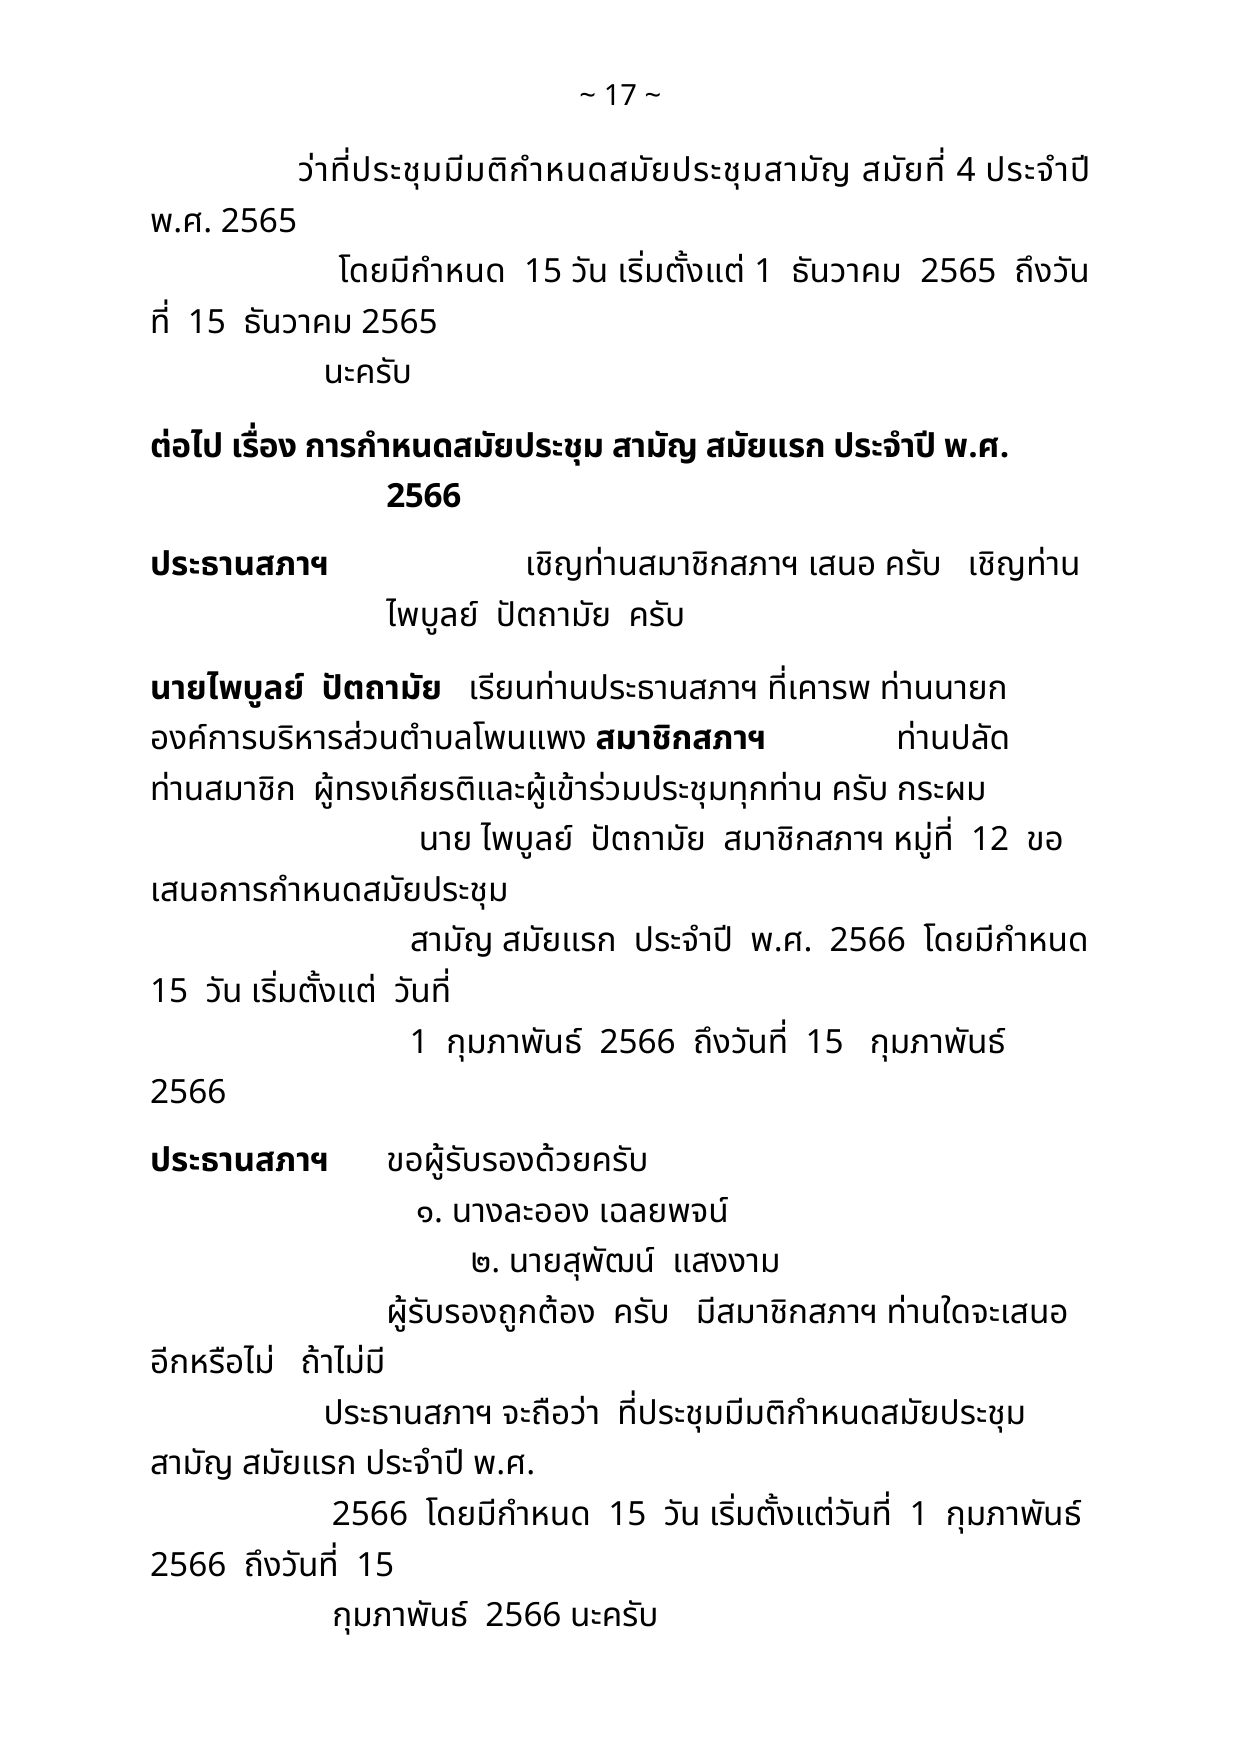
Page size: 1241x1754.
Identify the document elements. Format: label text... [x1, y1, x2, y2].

text ๒. นายสุพัฒน์ แสงงาม [150, 1237, 1090, 1288]
text 1 กุมภาพันธ์ 2566 ถึงวันที่ 15 กุมภาพันธ์ 2566 [150, 1017, 1090, 1113]
text โดยมีกำหนด 15 วัน เริ่มตั้งแต่ 1 ธันวาคม 2565 ถึงวันที่ 15 ธันวาคม 2565 [150, 247, 1090, 348]
text ต่อไป เรื่อง การกำหนดสมัยประชุม สามัญ สมัยแรก ประจำปี พ.ศ. 2566 [150, 422, 1090, 518]
text ว่าที่ประชุมมีมติกำหนดสมัยประชุมสามัญ สมัยที่ 4 ประจำปี พ.ศ. 2565 [150, 146, 1090, 247]
text ๑. นางละออง เฉลยพจน์ [150, 1187, 1090, 1237]
text ประธานสภาฯ เชิญท่านสมาชิกสภาฯ เสนอ ครับ เชิญท่าน ไพบูลย์ ปัตถามัย ครับ [150, 540, 1090, 641]
text 2566 โดยมีกำหนด 15 วัน เริ่มตั้งแต่วันที่ 1 กุมภาพันธ์ 2566 ถึงวันที่ 15 [150, 1490, 1090, 1591]
text สามัญ สมัยแรก ประจำปี พ.ศ. 2566 โดยมีกำหนด 15 วัน เริ่มตั้งแต่ วันที่ [150, 916, 1090, 1017]
text ผู้รับรองถูกต้อง ครับ มีสมาชิกสภาฯ ท่านใดจะเสนออีกหรือไม่ ถ้าไม่มี [150, 1288, 1090, 1389]
text ประธานสภาฯ จะถือว่า ที่ประชุมมีมติกำหนดสมัยประชุมสามัญ สมัยแรก ประจำปี พ.ศ. [150, 1389, 1090, 1490]
text นายไพบูลย์ ปัตถามัย เรียนท่านประธานสภาฯ ที่เคารพ ท่านนายกองค์การบริหารส่วนตำบลโพนแพง สมาชิกสภาฯ ท่านปลัด ท่านสมาชิก ผู้ทรงเกียรติและผู้เข้าร่วมประชุมทุกท่าน ครับ กระผม [150, 664, 1090, 815]
text กุมภาพันธ์ 2566 นะครับ [150, 1591, 1090, 1642]
text นาย ไพบูลย์ ปัตถามัย สมาชิกสภาฯ หมู่ที่ 12 ขอเสนอการกำหนดสมัยประชุม [150, 815, 1090, 916]
text ประธานสภาฯ ขอผู้รับรองด้วยครับ [150, 1136, 1090, 1187]
text นะครับ [150, 348, 1090, 399]
